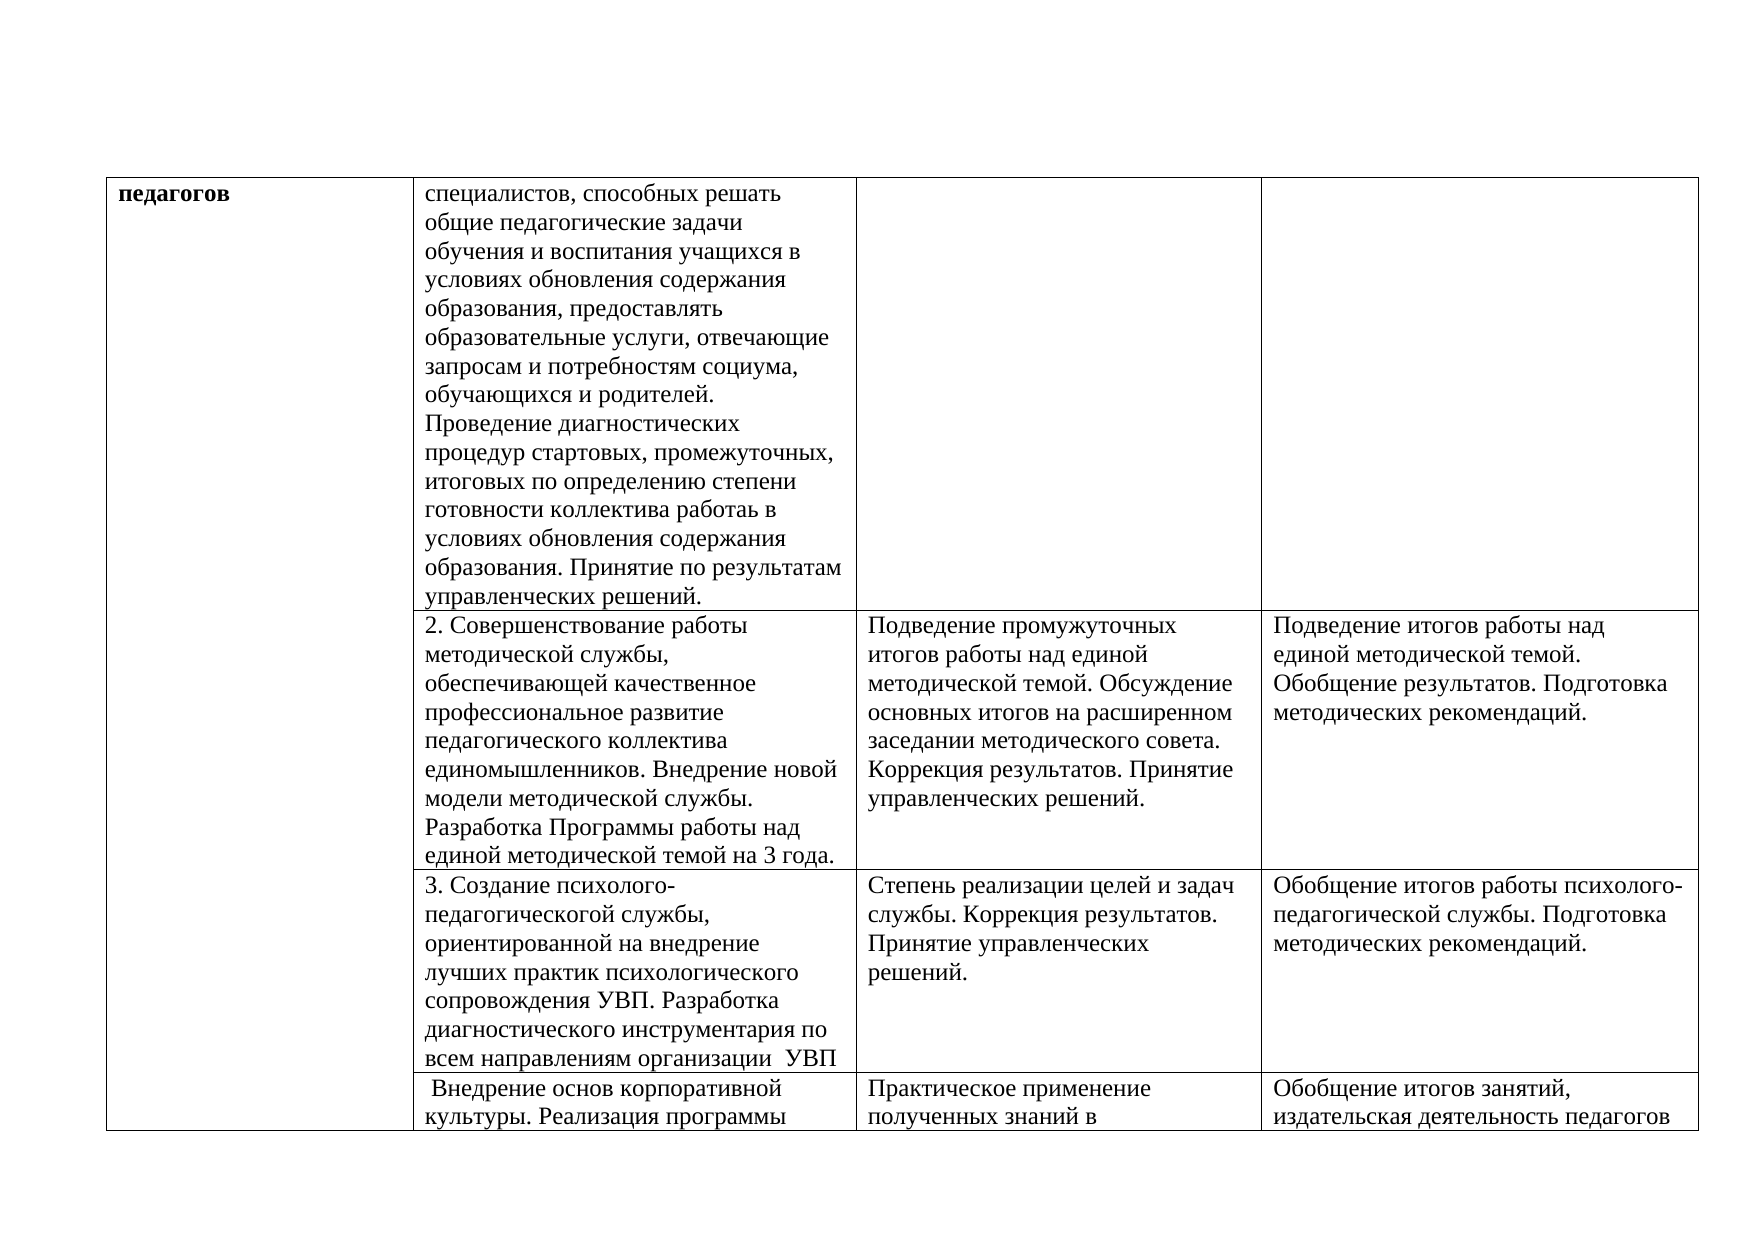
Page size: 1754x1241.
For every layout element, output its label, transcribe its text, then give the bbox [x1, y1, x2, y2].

table_cell 3. Создание психолого-педагогическогой службы, ориентированной на внедрение лучших практик психологического сопровождения УВП. Разработка диагностического инструментария по всем направлениям организации УВП [414, 870, 856, 1072]
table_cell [857, 1073, 1261, 1130]
table_cell Степень реализации целей и задач службы. Коррекция результатов. Принятие управленческих решений. [857, 870, 1261, 1072]
table_cell 2. Совершенствование работы методической службы, обеспечивающей качественное профессиональное развитие педагогического коллектива единомышленников. Внедрение новой модели методической службы. Разработка Программы работы над единой методической темой на 3 года. [414, 611, 856, 869]
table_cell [1262, 178, 1698, 609]
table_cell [1262, 1073, 1698, 1130]
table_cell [414, 1073, 856, 1130]
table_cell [857, 178, 1261, 609]
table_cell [107, 178, 413, 1130]
table_cell Подведение промужуточных итогов работы над единой методической темой. Обсуждение основных итогов на расширенном заседании методического совета. Коррекция результатов. Принятие управленческих решений. [857, 611, 1261, 869]
table_cell Обобщение итогов работы психолого-педагогической службы. Подготовка методических рекомендаций. [1262, 870, 1698, 1072]
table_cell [414, 178, 856, 609]
table_cell Подведение итогов работы над единой методической темой. Обобщение результатов. Подготовка методических рекомендаций. [1262, 611, 1698, 869]
